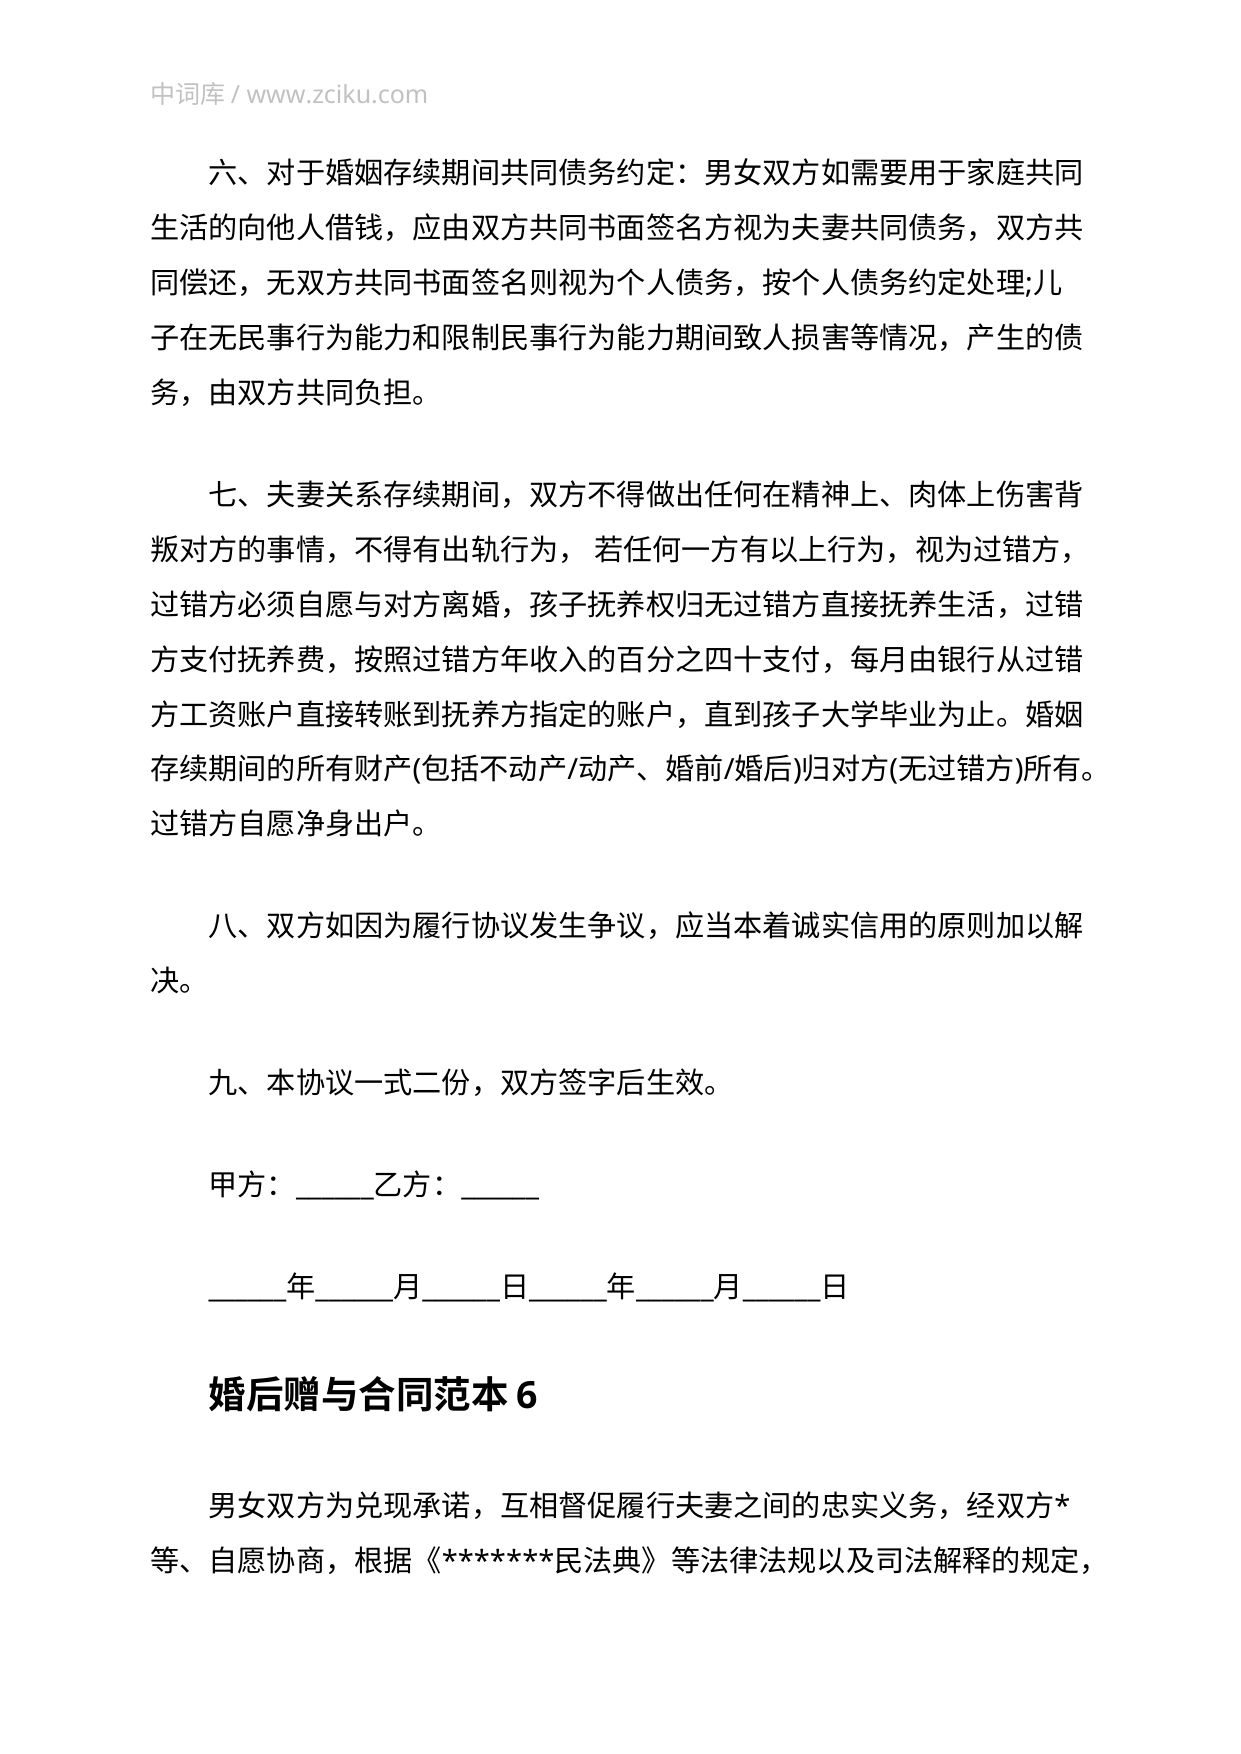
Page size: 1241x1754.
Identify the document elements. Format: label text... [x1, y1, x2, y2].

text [150, 1483, 1090, 1580]
text 甲方：______乙方：______ [150, 1161, 1090, 1203]
text 婚后赠与合同范本6 [150, 1365, 1090, 1419]
text 七、夫妻关系存续期间，双方不得做出任何在精神上、肉体上伤害背叛对方的事情，不得有出轨行为， 若任何一方有以上行为，视为过错方，过错方必须自愿与对方离婚，孩子抚养权归无过错方直接抚养生活，过错方支付抚养费，按照过错方年收入的百分之四十支付，每月由银行从过错方工资账户直接转账到抚养方指定的账户，直到孩子大学毕业为止。婚姻存续期间的所有财产(包括不动产/动产、婚前/婚后)归对方(无过错方)所有。过错方自愿净身出户。 [150, 471, 1090, 843]
text 九、本协议一式二份，双方签字后生效。 [150, 1059, 1090, 1102]
text 六、对于婚姻存续期间共同债务约定：男女双方如需要用于家庭共同生活的向他人借钱，应由双方共同书面签名方视为夫妻共同债务，双方共同偿还，无双方共同书面签名则视为个人债务，按个人债务约定处理;儿子在无民事行为能力和限制民事行为能力期间致人损害等情况，产生的债务，由双方共同负担。 [150, 150, 1090, 412]
text ______年______月______日______年______月______日 [150, 1263, 1090, 1306]
text 八、双方如因为履行协议发生争议，应当本着诚实信用的原则加以解决。 [150, 903, 1090, 1000]
